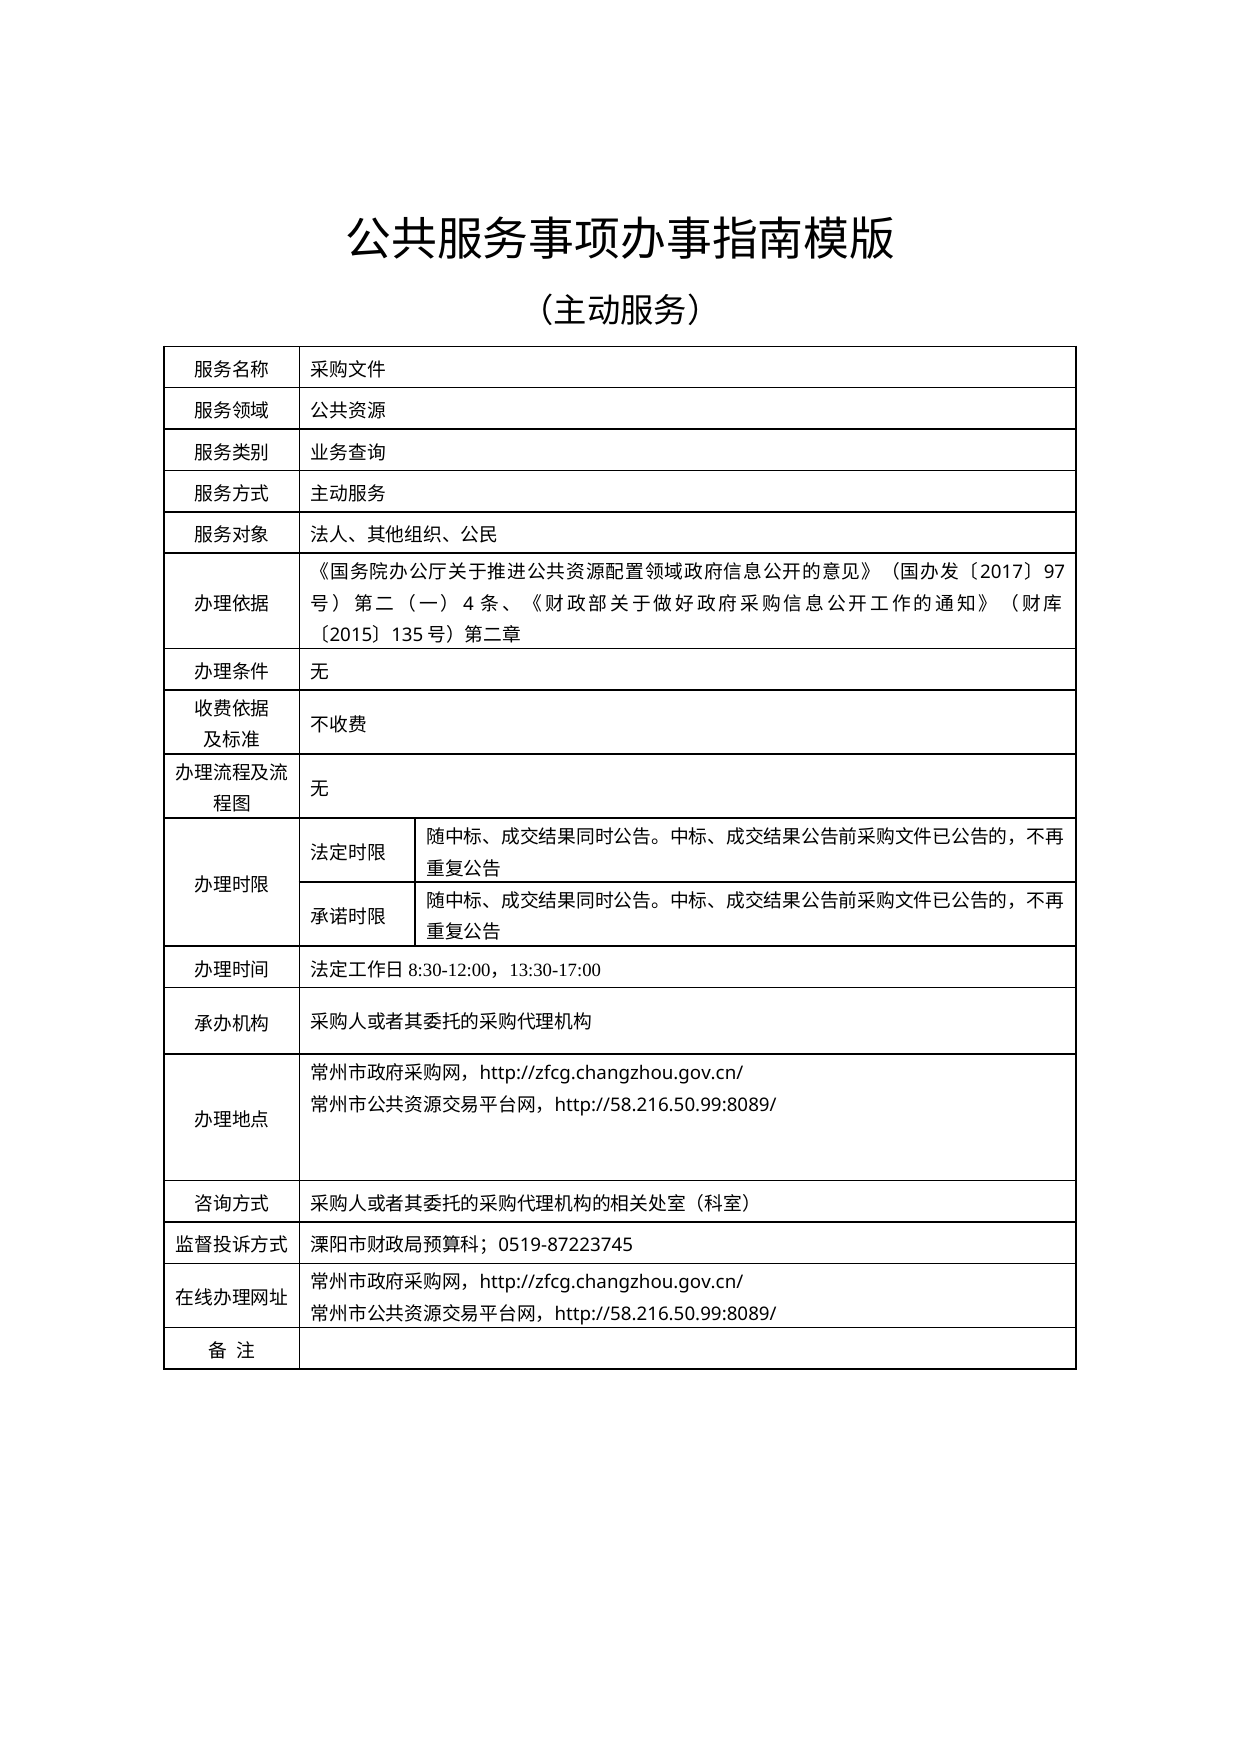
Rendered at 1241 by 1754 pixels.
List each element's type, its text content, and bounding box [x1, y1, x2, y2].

table_cell 法定时限 [300, 819, 414, 881]
table_cell 随中标、成交结果同时公告。中标、成交结果公告前采购文件已公告的，不再重复公告 [416, 819, 1075, 881]
table_cell 采购人或者其委托的采购代理机构 [300, 988, 1075, 1053]
table_cell 服务方式 [165, 471, 299, 511]
table_cell 办理时间 [165, 947, 299, 987]
table_cell 监督投诉方式 [165, 1223, 299, 1262]
table_cell 采购人或者其委托的采购代理机构的相关处室（科室） [300, 1181, 1075, 1221]
table_cell 不收费 [300, 691, 1075, 753]
table_cell 办理流程及流程图 [165, 755, 299, 817]
table_cell 常州市政府采购网，http://zfcg.changzhou.gov.cn/ 常州市公共资源交易平台网，http://58.216.50.99:8089/ [300, 1264, 1075, 1326]
table_cell 办理条件 [165, 649, 299, 689]
table_cell 收费依据 及标准 [165, 691, 299, 753]
table_cell 溧阳市财政局预算科；0519-87223745 [300, 1223, 1075, 1262]
table_cell 办理地点 [165, 1055, 299, 1180]
table_cell 法人、其他组织、公民 [300, 513, 1075, 552]
table_cell 咨询方式 [165, 1181, 299, 1221]
table_cell 承诺时限 [300, 883, 414, 945]
text （主动服务） [159, 281, 1081, 333]
table_cell 承办机构 [165, 988, 299, 1053]
text 公共服务事项办事指南模版 [159, 202, 1081, 268]
table_cell [300, 1328, 1075, 1368]
table_cell 随中标、成交结果同时公告。中标、成交结果公告前采购文件已公告的，不再重复公告 [416, 883, 1075, 945]
table_cell 服务对象 [165, 513, 299, 552]
table_header 服务名称 [165, 347, 299, 387]
table_cell 无 [300, 755, 1075, 817]
table_cell 服务领域 [165, 388, 299, 428]
table_cell 公共资源 [300, 388, 1075, 428]
table_cell 在线办理网址 [165, 1264, 299, 1326]
table_cell 主动服务 [300, 471, 1075, 511]
table_cell 法定工作日8:30-12:00，13:30-17:00 [300, 947, 1075, 987]
table_cell 《国务院办公厅关于推进公共资源配置领域政府信息公开的意见》（国办发〔2017〕97号）第二（一）4条、《财政部关于做好政府采购信息公开工作的通知》（财库〔2015〕135号）第二章 [300, 554, 1075, 648]
table_cell 业务查询 [300, 430, 1075, 469]
table_cell 备 注 [165, 1328, 299, 1368]
table_cell 常州市政府采购网，http://zfcg.changzhou.gov.cn/ 常州市公共资源交易平台网，http://58.216.50.99:8089/ [300, 1055, 1075, 1180]
table_cell 办理时限 [165, 819, 299, 945]
table_cell 无 [300, 649, 1075, 689]
table_cell 服务类别 [165, 430, 299, 469]
table_cell 办理依据 [165, 554, 299, 648]
table_header 采购文件 [300, 347, 1075, 387]
